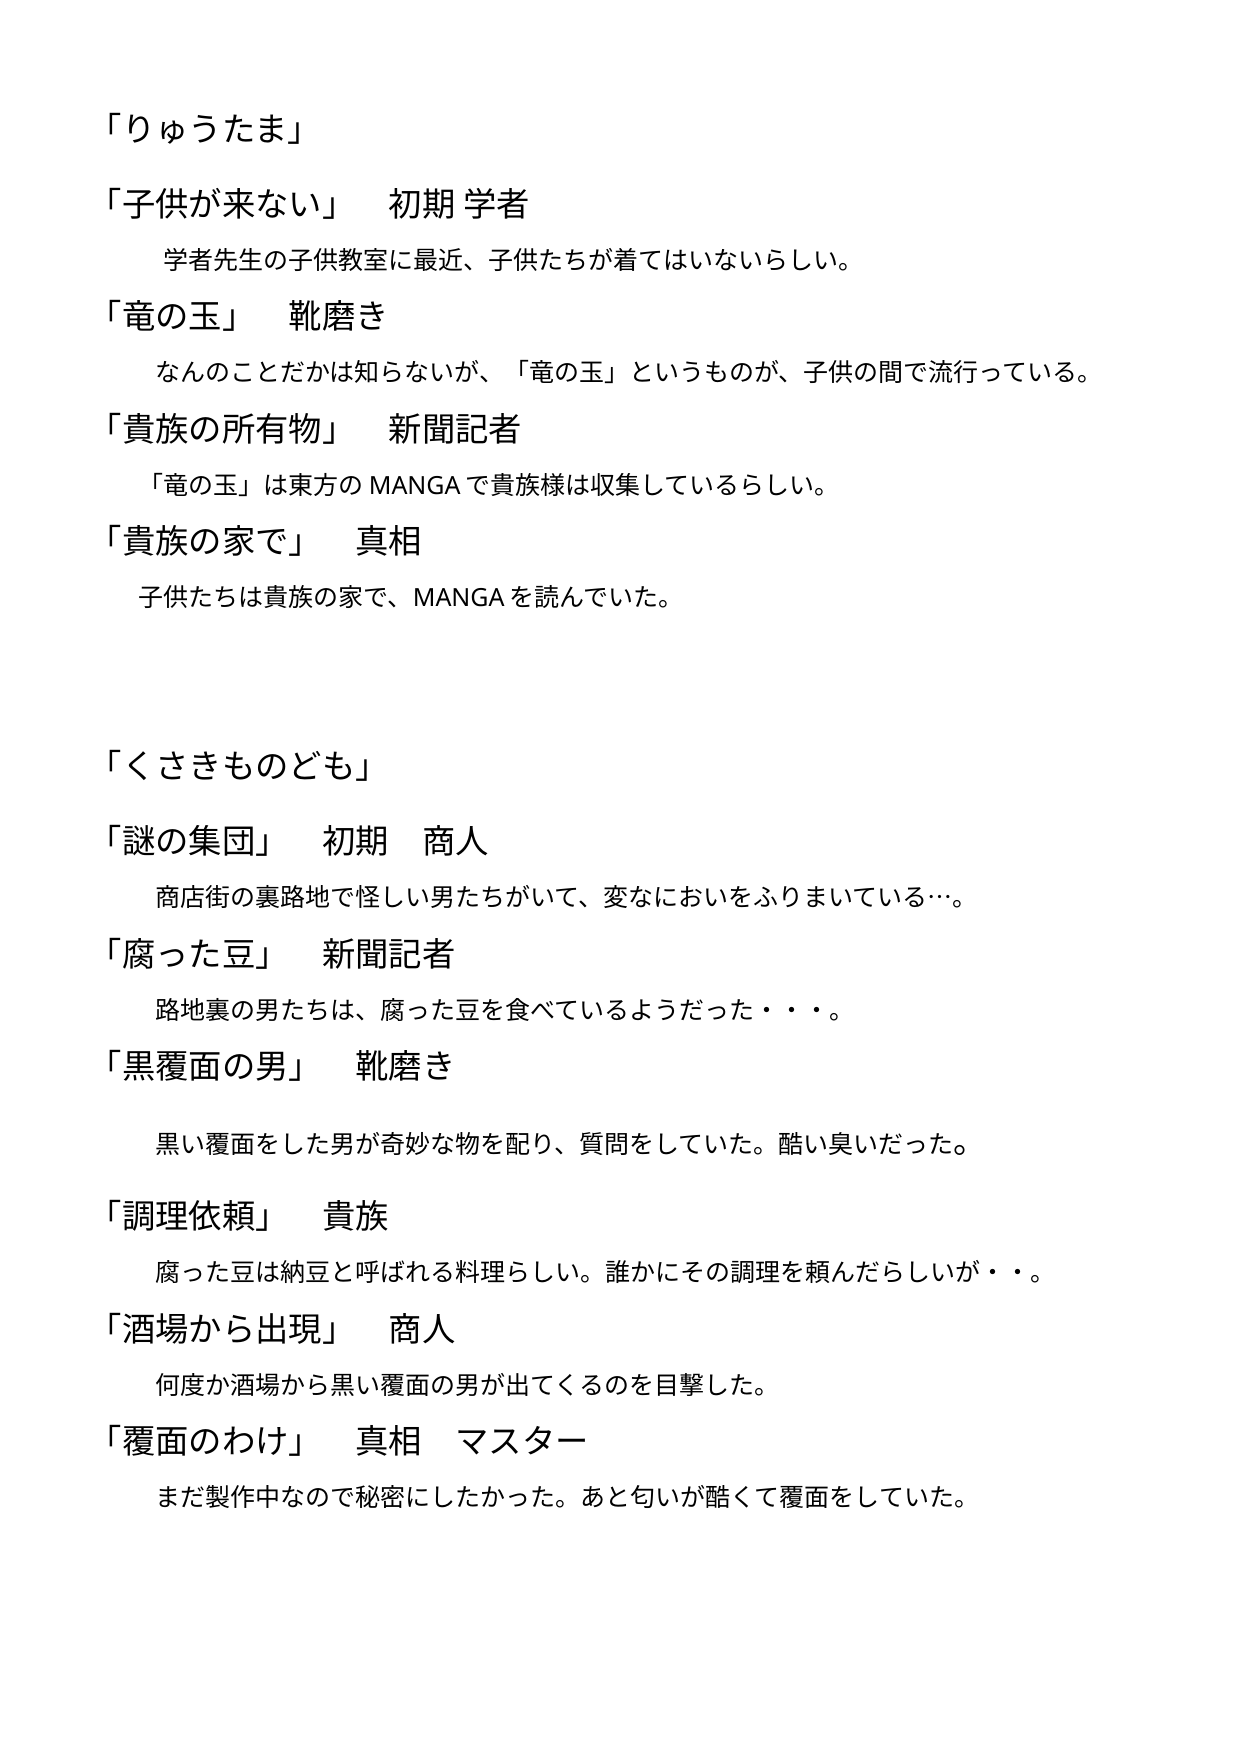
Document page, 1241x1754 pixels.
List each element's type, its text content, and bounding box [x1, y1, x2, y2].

text 学者先生の子供教室に最近、子供たちが着てはいないらしい。 [89, 239, 1152, 277]
text 「貴族の所有物」 新聞記者 [89, 389, 1152, 464]
text 「調理依頼」 貴族 [89, 1177, 1152, 1252]
text 「りゅうたま」 [89, 89, 1152, 164]
text 「謎の集団」 初期 商人 [89, 802, 1152, 877]
text 子供たちは貴族の家で、MANGAを読んでいた。 [89, 577, 1152, 614]
text 「子供が来ない」 初期 学者 [89, 164, 1152, 239]
text 「竜の玉」 靴磨き [89, 277, 1152, 352]
text 「酒場から出現」 商人 [89, 1289, 1152, 1364]
text なんのことだかは知らないが、「竜の玉」というものが、子供の間で流行っている。 [89, 352, 1152, 389]
text 腐った豆は納豆と呼ばれる料理らしい。誰かにその調理を頼んだらしいが・・。 [89, 1252, 1152, 1289]
text 「黒覆面の男」 靴磨き [89, 1027, 1152, 1102]
text まだ製作中なので秘密にしたかった。あと匂いが酷くて覆面をしていた。 [89, 1477, 1152, 1514]
text 「竜の玉」は東方のMANGAで貴族様は収集しているらしい。 [89, 464, 1152, 502]
text 何度か酒場から黒い覆面の男が出てくるのを目撃した。 [89, 1364, 1152, 1402]
text 「くさきものども」 [89, 727, 1152, 802]
text 「貴族の家で」 真相 [89, 502, 1152, 577]
text 商店街の裏路地で怪しい男たちがいて、変なにおいをふりまいている…。 [89, 877, 1152, 914]
text 路地裏の男たちは、腐った豆を食べているようだった・・・。 [89, 989, 1152, 1027]
text 「覆面のわけ」 真相 マスター [89, 1402, 1152, 1477]
text 「腐った豆」 新聞記者 [89, 914, 1152, 989]
text 黒い覆面をした男が奇妙な物を配り、質問をしていた。酷い臭いだった。 [89, 1102, 1152, 1177]
